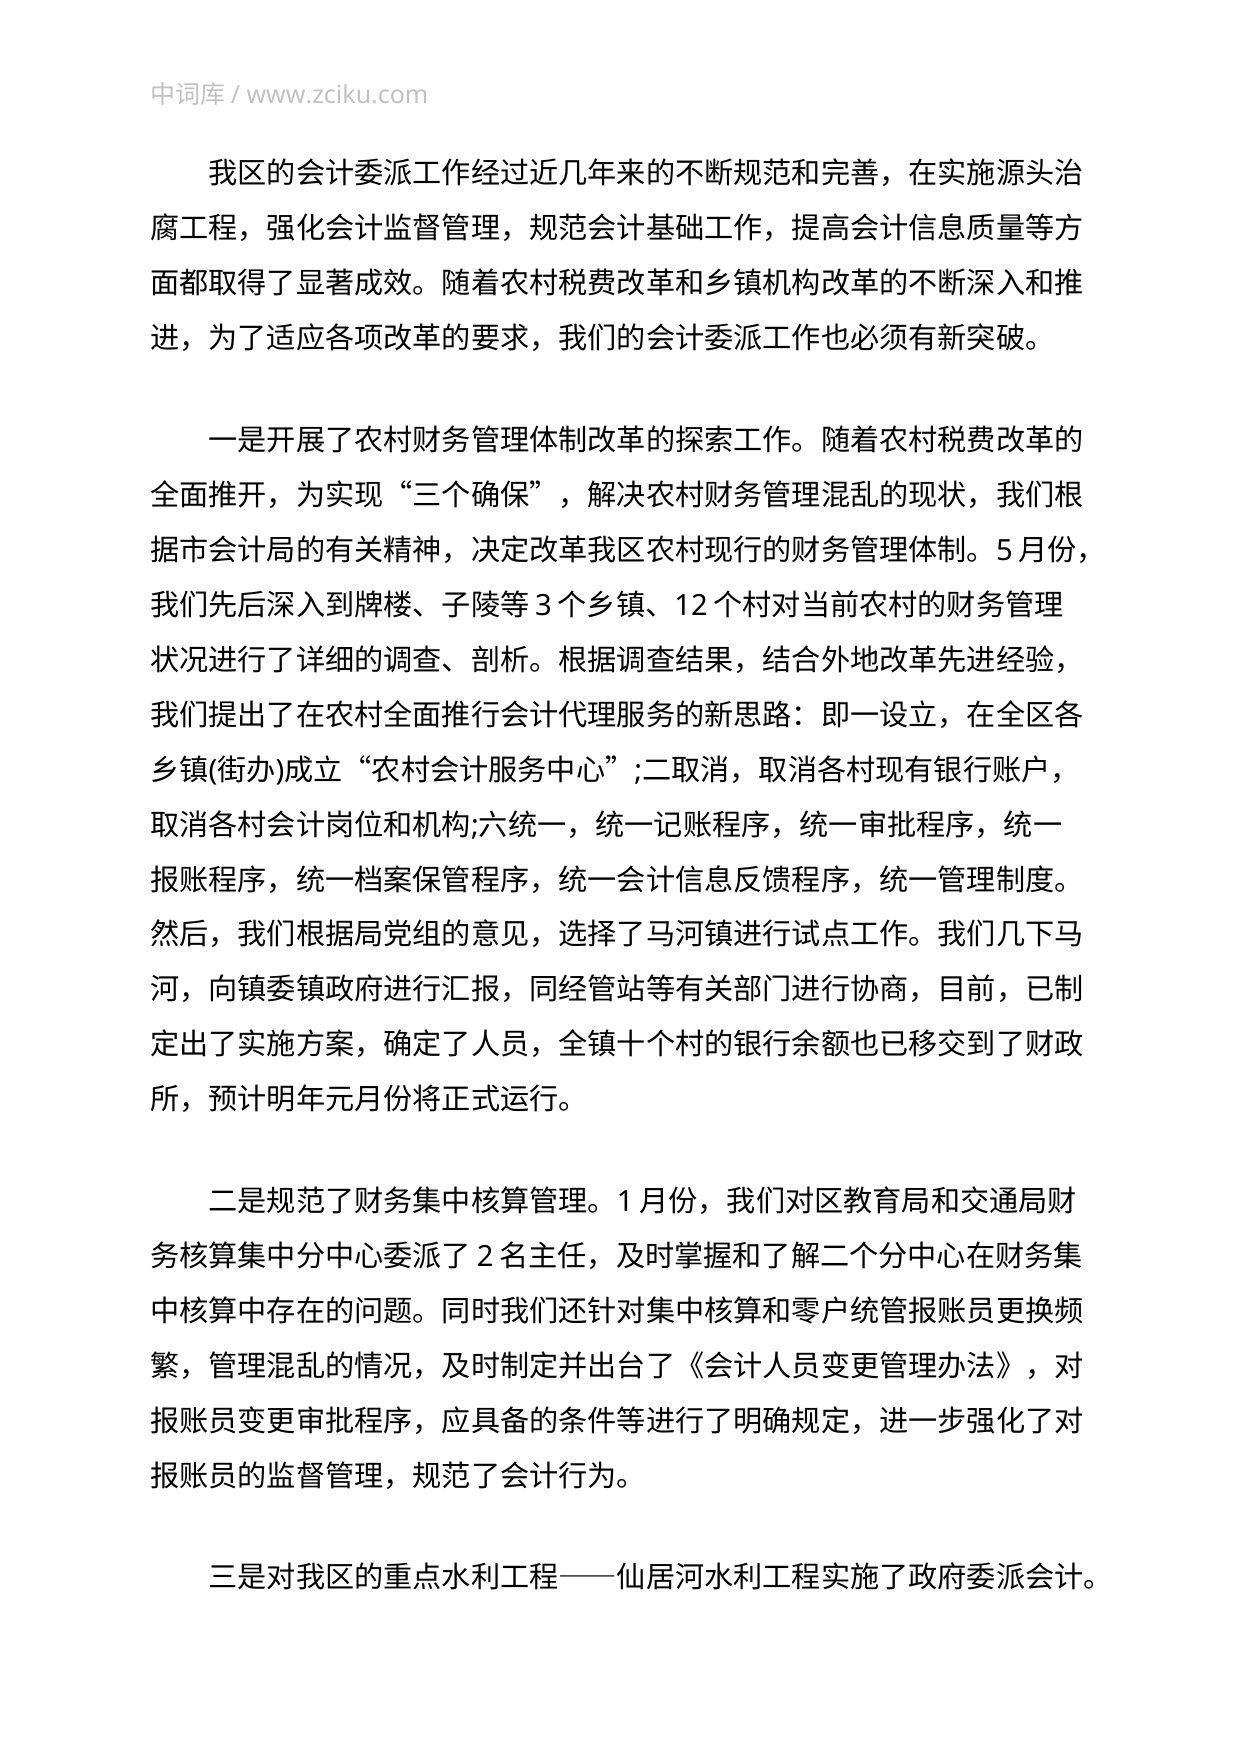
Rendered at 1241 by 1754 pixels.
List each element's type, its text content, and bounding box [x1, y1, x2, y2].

text 我区的会计委派工作经过近几年来的不断规范和完善，在实施源头治腐工程，强化会计监督管理，规范会计基础工作，提高会计信息质量等方面都取得了显著成效。随着农村税费改革和乡镇机构改革的不断深入和推进，为了适应各项改革的要求，我们的会计委派工作也必须有新突破。 [150, 150, 1090, 357]
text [150, 1554, 1090, 1596]
text 二是规范了财务集中核算管理。1月份，我们对区教育局和交通局财务核算集中分中心委派了2名主任，及时掌握和了解二个分中心在财务集中核算中存在的问题。同时我们还针对集中核算和零户统管报账员更换频繁，管理混乱的情况，及时制定并出台了《会计人员变更管理办法》，对报账员变更审批程序，应具备的条件等进行了明确规定，进一步强化了对报账员的监督管理，规范了会计行为。 [150, 1177, 1090, 1494]
text 一是开展了农村财务管理体制改革的探索工作。随着农村税费改革的全面推开，为实现“三个确保”，解决农村财务管理混乱的现状，我们根据市会计局的有关精神，决定改革我区农村现行的财务管理体制。5月份，我们先后深入到牌楼、子陵等3个乡镇、12个村对当前农村的财务管理状况进行了详细的调查、剖析。根据调查结果，结合外地改革先进经验，我们提出了在农村全面推行会计代理服务的新思路：即一设立，在全区各乡镇(街办)成立“农村会计服务中心”;二取消，取消各村现有银行账户，取消各村会计岗位和机构;六统一，统一记账程序，统一审批程序，统一报账程序，统一档案保管程序，统一会计信息反馈程序，统一管理制度。然后，我们根据局党组的意见，选择了马河镇进行试点工作。我们几下马河，向镇委镇政府进行汇报，同经管站等有关部门进行协商，目前，已制定出了实施方案，确定了人员，全镇十个村的银行余额也已移交到了财政所，预计明年元月份将正式运行。 [150, 416, 1090, 1118]
